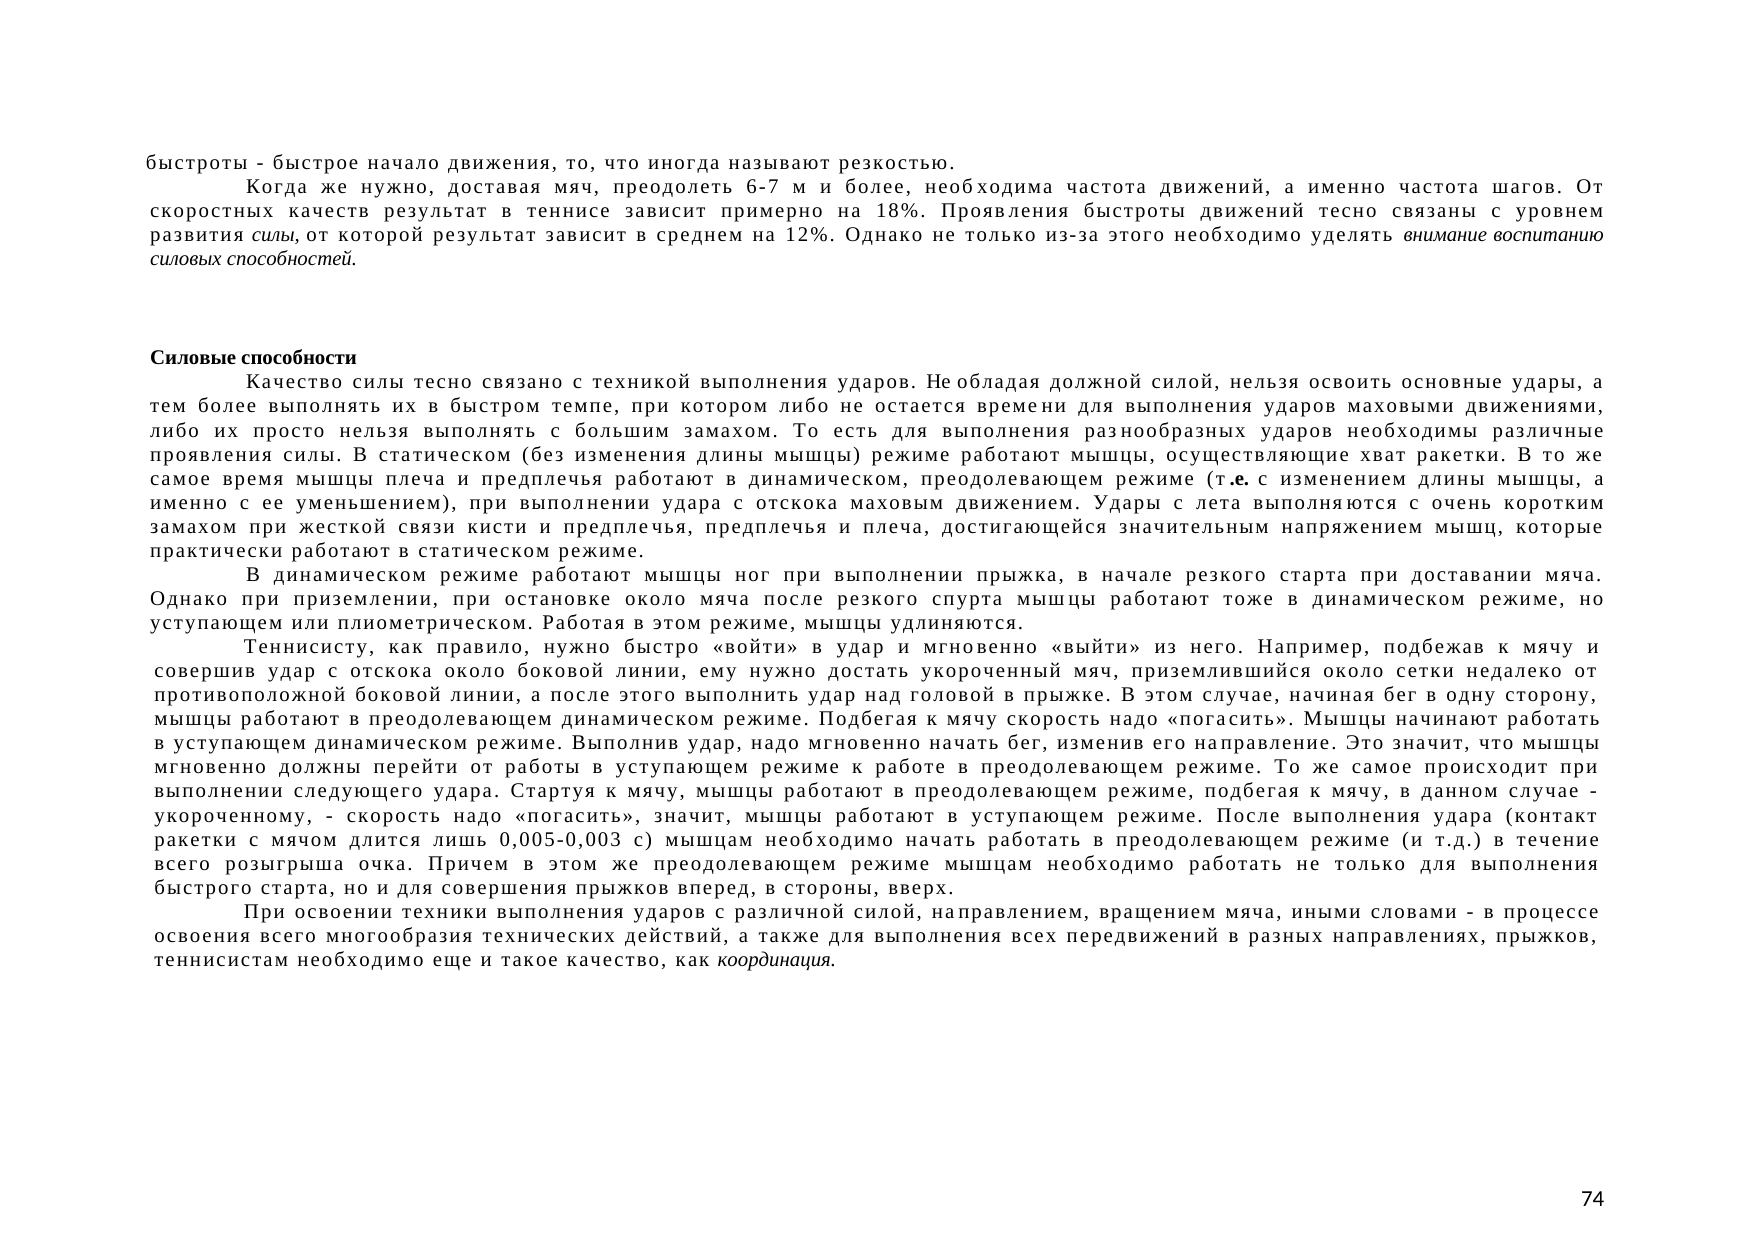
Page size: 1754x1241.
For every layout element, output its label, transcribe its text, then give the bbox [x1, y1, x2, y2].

text В динамическом режиме работают мышцы ног при выполнении прыжка, в начале резкого старта при доставании мяча. Однако при приземлении, при остановке около мяча после резкого спурта мышцы работают тоже в динамическом режиме, но уступающем или плиометрическом. Работая в этом режиме, мышцы удлиняются. [150, 562, 1604, 634]
text Качество силы тесно связано с техникой выполнения ударов. Не обладая должной силой, нельзя освоить основные удары, а тем более выполнять их в быстром темпе, при котором либо не остается времени для выполнения ударов маховыми движениями, либо их просто нельзя выполнять с большим замахом. То есть для выполнения разнообразных ударов необходимы различные проявления силы. В статическом (без изменения длины мышцы) режиме работают мышцы, осуществляющие хват ракетки. В то же самое время мышцы плеча и предплечья работают в динамическом, преодолевающем режиме (т.е. с изменением длины мышцы, а именно с ее уменьшением), при выполнении удара с отскока маховым движением. Удары с лета выполняются с очень коротким замахом при жесткой связи кисти и предплечья, предплечья и плеча, достигающейся значительным напряжением мышц, которые практически работают в статическом режиме. [150, 369, 1604, 562]
text быстроты - быстрое начало движения, то, что иногда называют резкостью. [131, 150, 1604, 174]
text Когда же нужно, доставая мяч, преодолеть 6-7 м и более, необходима частота движений, а именно частота шагов. От скоростных качеств результат в теннисе зависит примерно на 18%. Проявления быстроты движений тесно связаны с уровнем развития силы, от которой результат зависит в среднем на 12%. Однако не только из-за этого необходимо уделять внимание воспитанию силовых способностей. 1 [150, 174, 1604, 270]
text Силовые способности [150, 345, 1604, 369]
text Теннисисту, как правило, нужно быстро «войти» в удар и мгновенно «выйти» из него. Например, подбежав к мячу и совершив удар с отскока около боковой линии, ему нужно достать укороченный мяч, приземлившийся около сетки недалеко от противоположной боковой линии, а после этого выполнить удар над головой в прыжке. В этом случае, начиная бег в одну сторону, мышцы работают в преодолевающем динамическом режиме. Подбегая к мячу скорость надо «погасить». Мышцы начинают работать в уступающем динамическом режиме. Выполнив удар, надо мгновенно начать бег, изменив его направление. Это значит, что мышцы мгновенно должны перейти от работы в уступающем режиме к работе в преодолевающем режиме. То же самое происходит при выполнении следующего удара. Стартуя к мячу, мышцы работают в преодолевающем режиме, подбегая к мячу, в данном случае - укороченному, - скорость надо «погасить», значит, мышцы работают в уступающем режиме. После выполнения удара (контакт ракетки с мячом длится лишь 0,005-0,003 с) мышцам необходимо начать работать в преодолевающем режиме (и т.д.) в течение всего розыгрыша очка. Причем в этом же преодолевающем режиме мышцам необходимо работать не только для выполнения быстрого старта, но и для совершения прыжков вперед, в стороны, вверх. [154, 634, 1600, 899]
text При освоении техники выполнения ударов с различной силой, направлением, вращением мяча, иными словами - в процессе освоения всего многообразия технических действий, а также для выполнения всех передвижений в разных направлениях, прыжков, теннисистам необходимо еще и такое качество, как координация. [154, 899, 1600, 971]
